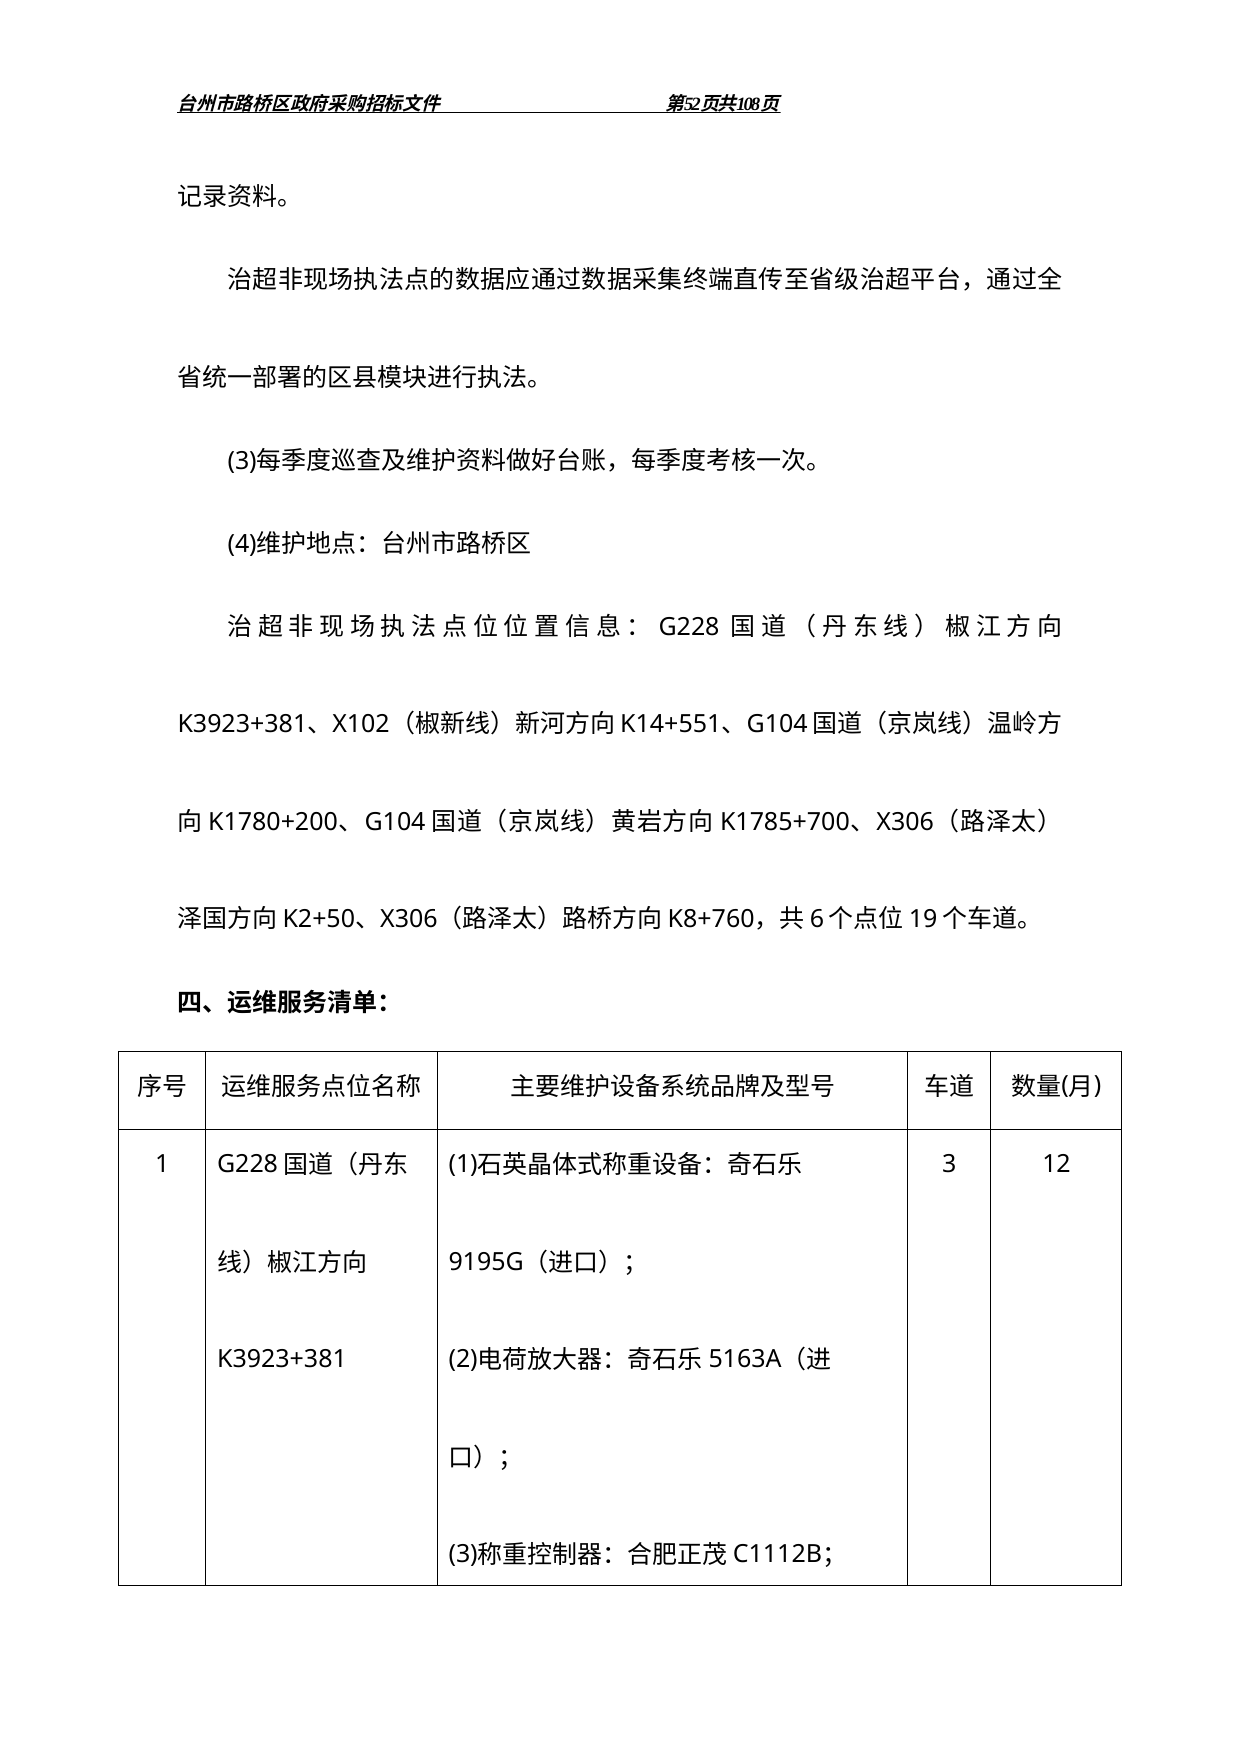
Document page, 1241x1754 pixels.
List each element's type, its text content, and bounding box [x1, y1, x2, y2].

table_header 主要维护设备系统品牌及型号 [438, 1052, 907, 1129]
table_header 数量(月) [991, 1052, 1121, 1129]
table_header 序号 [119, 1052, 205, 1129]
table_cell 3 [908, 1130, 990, 1585]
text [177, 162, 1063, 227]
text 治超非现场执法点位位置信息：G228国道（丹东线）椒江方向K3923+381、X102（椒新线）新河方向K14+551、G104国道（京岚线）温岭方向K1780+200、G104国道（京岚线）黄岩方向K1785+700、X306（路泽太）泽国方向K2+50、X306（路泽太）路桥方向K8+760，共6个点位19个车道。 [177, 592, 1063, 949]
table_header 车道 [908, 1052, 990, 1129]
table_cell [438, 1130, 907, 1585]
text 治超非现场执法点的数据应通过数据采集终端直传至省级治超平台，通过全省统一部署的区县模块进行执法。 [177, 245, 1063, 408]
text (4)维护地点：台州市路桥区 [177, 509, 1063, 574]
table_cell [206, 1130, 437, 1585]
table_cell 12 [991, 1130, 1121, 1585]
text 四、运维服务清单： [177, 968, 1063, 1033]
table_header 运维服务点位名称 [206, 1052, 437, 1129]
table_cell 1 [119, 1130, 205, 1585]
text (3)每季度巡查及维护资料做好台账，每季度考核一次。 [177, 426, 1063, 491]
